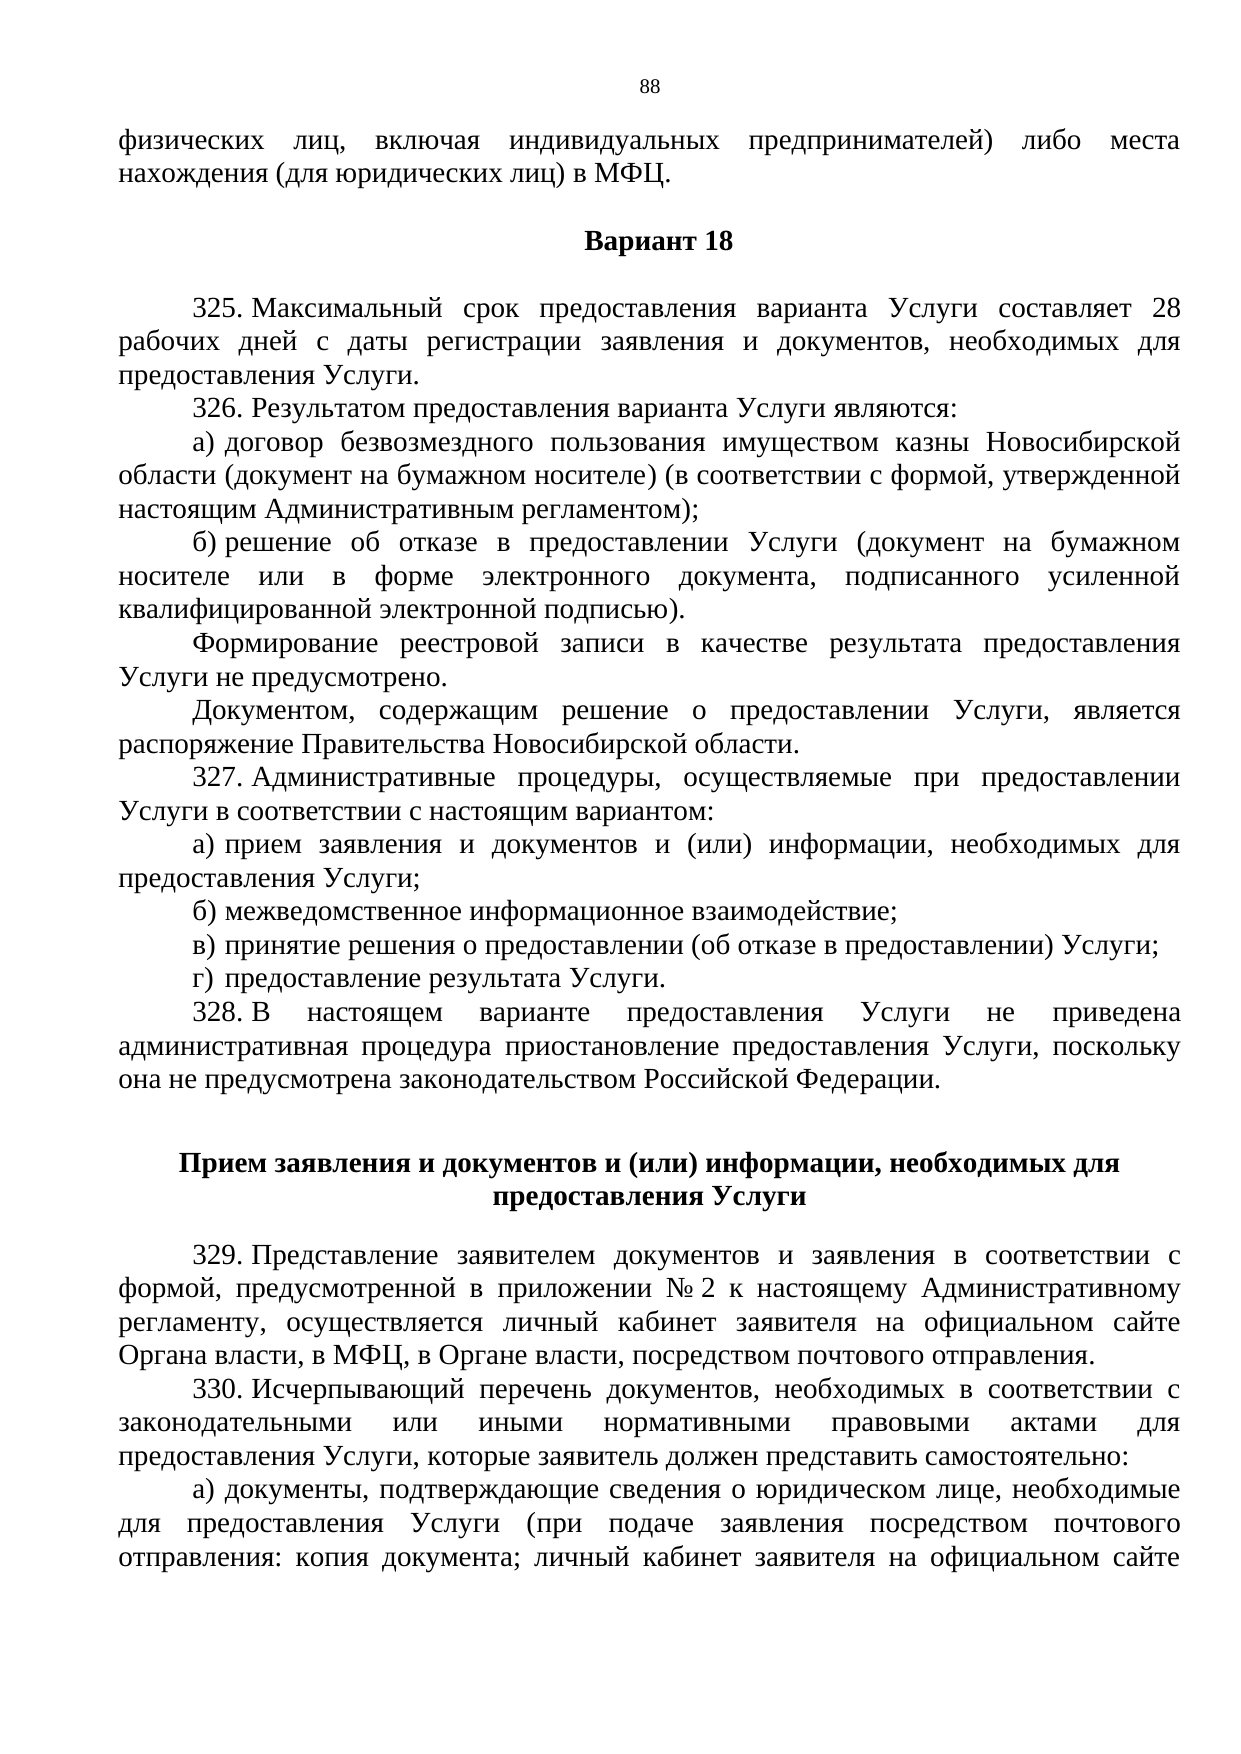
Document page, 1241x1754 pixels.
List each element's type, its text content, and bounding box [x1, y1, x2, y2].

list В настоящем варианте предоставления Услуги не приведена административная процедура приостановление предоставления Услуги, поскольку она не предусмотрена законодательством Российской Федерации. [118, 994, 1181, 1095]
list Представление заявителем документов и заявления в соответствии с формой, предусмотренной в приложении № 2 к настоящему Административному регламенту, осуществляется личный кабинет заявителя на официальном сайте Органа власти, в МФЦ, в Органе власти, посредством почтового отправления. [118, 1237, 1181, 1371]
text Прием заявления и документов и (или) информации, необходимых для предоставления Услуги [118, 1145, 1181, 1212]
list решение об отказе в предоставлении Услуги (документ на бумажном носителе или в форме электронного документа, подписанного усиленной квалифицированной электронной подписью). [118, 524, 1181, 625]
list Административные процедуры, осуществляемые при предоставлении Услуги в соответствии с настоящим вариантом: [118, 759, 1181, 826]
list Максимальный срок предоставления варианта Услуги составляет 28 рабочих дней с даты регистрации заявления и документов, необходимых для предоставления Услуги. [118, 290, 1181, 390]
list межведомственное информационное взаимодействие; [118, 893, 1181, 927]
list прием заявления и документов и (или) информации, необходимых для предоставления Услуги; [118, 826, 1181, 893]
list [118, 122, 1181, 189]
text Документом, содержащим решение о предоставлении Услуги, является распоряжение Правительства Новосибирской области. [118, 692, 1181, 759]
list Результатом предоставления варианта Услуги являются: [118, 390, 1181, 424]
text Формирование реестровой записи в качестве результата предоставления Услуги не предусмотрено. [118, 625, 1181, 692]
list Исчерпывающий перечень документов, необходимых в соответствии с законодательными или иными нормативными правовыми актами для предоставления Услуги, которые заявитель должен представить самостоятельно: [118, 1371, 1181, 1472]
list договор безвозмездного пользования имуществом казны Новосибирской области (документ на бумажном носителе) (в соответствии с формой, утвержденной настоящим Административным регламентом); [118, 424, 1181, 524]
list принятие решения о предоставлении (об отказе в предоставлении) Услуги; [118, 927, 1181, 961]
list предоставление результата Услуги. [118, 961, 1181, 994]
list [118, 1472, 1181, 1572]
